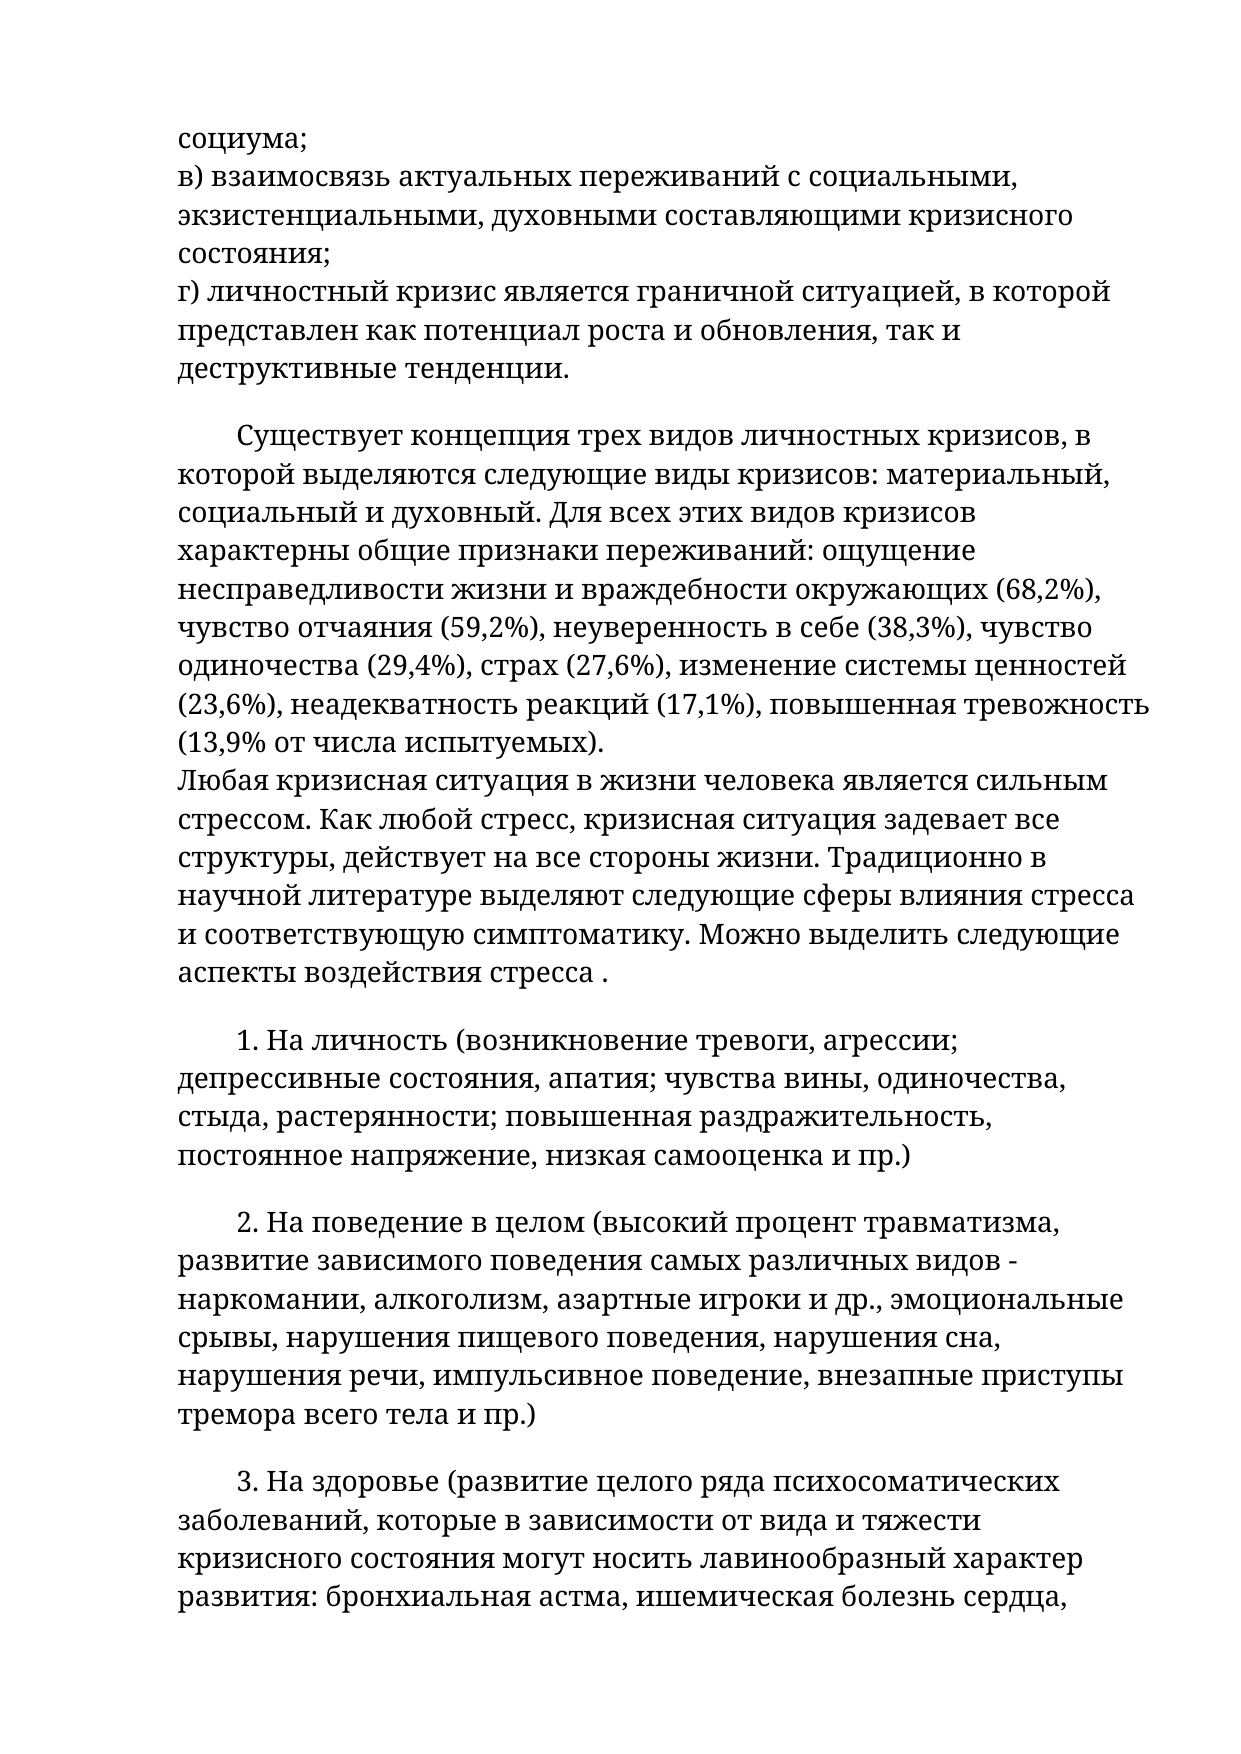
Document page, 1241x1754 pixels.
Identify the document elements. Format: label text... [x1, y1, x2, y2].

text Существует концепция трех видов личностных кризисов, в которой выделяются следующие виды кризисов: материальный, социальный и духовный. Для всех этих видов кризисов характерны общие признаки переживаний: ощущение несправедливости жизни и враждебности окружающих (68,2%), чувство отчаяния (59,2%), неуверенность в себе (38,3%), чувство одиночества (29,4%), страх (27,6%), изменение системы ценностей (23,6%), неадекватность реакций (17,1%), повышенная тревожность (13,9% от числа испытуемых). Любая кризисная ситуация в жизни человека является сильным стрессом. Как любой стресс, кризисная ситуация задевает все структуры, действует на все стороны жизни. Традиционно в научной литературе выделяют следующие сферы влияния стресса и соответствующую симптоматику. Можно выделить следующие аспекты воздействия стресса . [177, 416, 1152, 991]
text 1. На личность (возникновение тревоги, агрессии; депрессивные состояния, апатия; чувства вины, одиночества, стыда, растерянности; повышенная раздражительность, постоянное напряжение, низкая самооценка и пр.) [177, 1020, 1152, 1173]
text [177, 118, 1152, 386]
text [177, 1461, 1152, 1615]
text 2. На поведение в целом (высокий процент травматизма, развитие зависимого поведения самых различных видов - наркомании, алкоголизм, азартные игроки и др., эмоциональные срывы, нарушения пищевого поведения, нарушения сна, нарушения речи, импульсивное поведение, внезапные приступы тремора всего тела и пр.) [177, 1202, 1152, 1432]
